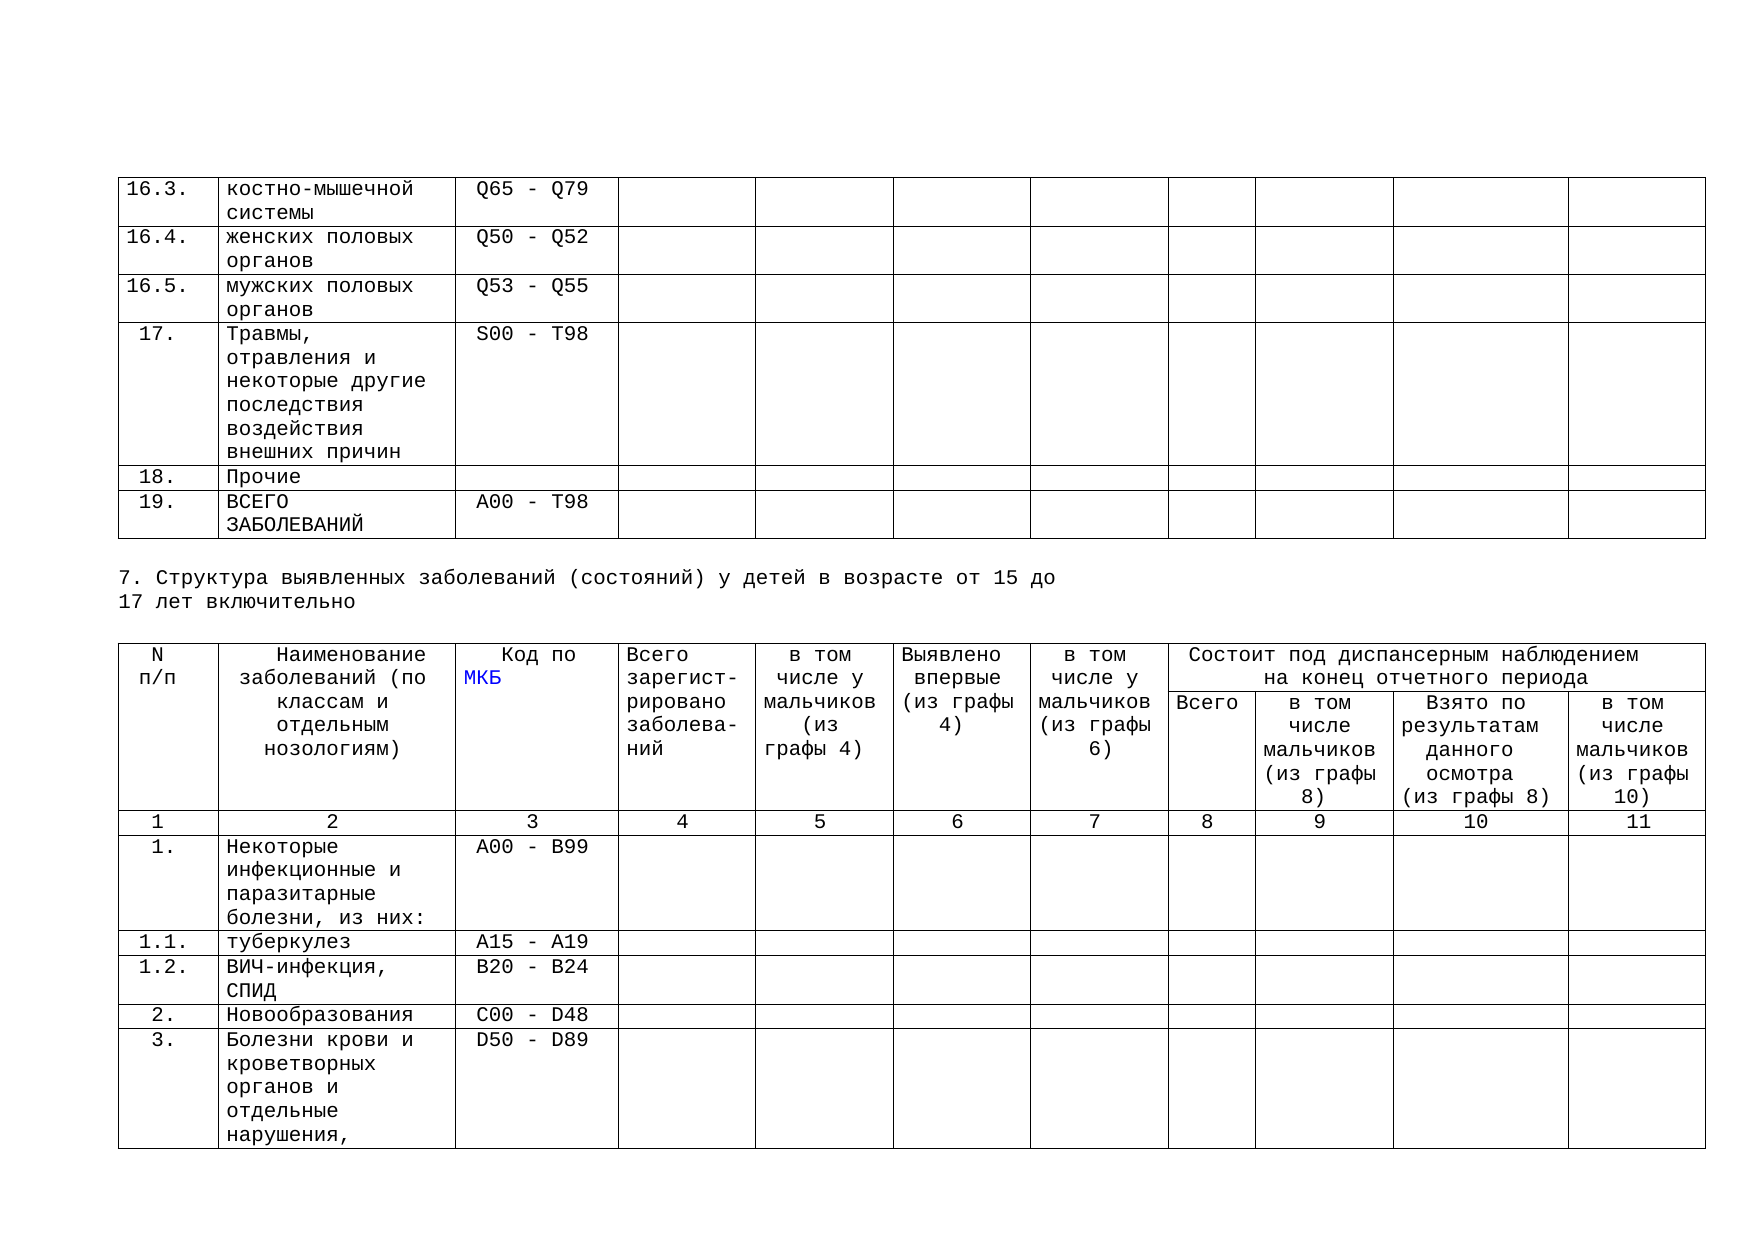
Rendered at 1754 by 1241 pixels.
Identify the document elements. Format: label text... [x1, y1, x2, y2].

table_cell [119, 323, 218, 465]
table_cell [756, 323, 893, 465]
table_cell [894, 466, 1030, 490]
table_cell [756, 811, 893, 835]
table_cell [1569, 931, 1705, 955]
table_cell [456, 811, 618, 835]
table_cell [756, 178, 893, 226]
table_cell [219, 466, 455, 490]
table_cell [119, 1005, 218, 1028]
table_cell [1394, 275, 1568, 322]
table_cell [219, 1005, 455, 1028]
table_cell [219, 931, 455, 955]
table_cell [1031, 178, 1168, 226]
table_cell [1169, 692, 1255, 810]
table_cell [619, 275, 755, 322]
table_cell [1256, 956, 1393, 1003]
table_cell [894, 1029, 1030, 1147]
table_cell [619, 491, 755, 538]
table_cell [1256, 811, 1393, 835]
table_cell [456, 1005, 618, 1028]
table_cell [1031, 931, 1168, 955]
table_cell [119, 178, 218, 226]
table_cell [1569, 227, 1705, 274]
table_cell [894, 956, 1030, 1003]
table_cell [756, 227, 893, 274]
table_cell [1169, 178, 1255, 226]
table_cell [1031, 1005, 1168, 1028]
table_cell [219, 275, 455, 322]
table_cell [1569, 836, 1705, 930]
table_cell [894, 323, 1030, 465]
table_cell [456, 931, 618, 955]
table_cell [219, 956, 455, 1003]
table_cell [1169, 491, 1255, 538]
text 17 лет включительно [118, 591, 1636, 614]
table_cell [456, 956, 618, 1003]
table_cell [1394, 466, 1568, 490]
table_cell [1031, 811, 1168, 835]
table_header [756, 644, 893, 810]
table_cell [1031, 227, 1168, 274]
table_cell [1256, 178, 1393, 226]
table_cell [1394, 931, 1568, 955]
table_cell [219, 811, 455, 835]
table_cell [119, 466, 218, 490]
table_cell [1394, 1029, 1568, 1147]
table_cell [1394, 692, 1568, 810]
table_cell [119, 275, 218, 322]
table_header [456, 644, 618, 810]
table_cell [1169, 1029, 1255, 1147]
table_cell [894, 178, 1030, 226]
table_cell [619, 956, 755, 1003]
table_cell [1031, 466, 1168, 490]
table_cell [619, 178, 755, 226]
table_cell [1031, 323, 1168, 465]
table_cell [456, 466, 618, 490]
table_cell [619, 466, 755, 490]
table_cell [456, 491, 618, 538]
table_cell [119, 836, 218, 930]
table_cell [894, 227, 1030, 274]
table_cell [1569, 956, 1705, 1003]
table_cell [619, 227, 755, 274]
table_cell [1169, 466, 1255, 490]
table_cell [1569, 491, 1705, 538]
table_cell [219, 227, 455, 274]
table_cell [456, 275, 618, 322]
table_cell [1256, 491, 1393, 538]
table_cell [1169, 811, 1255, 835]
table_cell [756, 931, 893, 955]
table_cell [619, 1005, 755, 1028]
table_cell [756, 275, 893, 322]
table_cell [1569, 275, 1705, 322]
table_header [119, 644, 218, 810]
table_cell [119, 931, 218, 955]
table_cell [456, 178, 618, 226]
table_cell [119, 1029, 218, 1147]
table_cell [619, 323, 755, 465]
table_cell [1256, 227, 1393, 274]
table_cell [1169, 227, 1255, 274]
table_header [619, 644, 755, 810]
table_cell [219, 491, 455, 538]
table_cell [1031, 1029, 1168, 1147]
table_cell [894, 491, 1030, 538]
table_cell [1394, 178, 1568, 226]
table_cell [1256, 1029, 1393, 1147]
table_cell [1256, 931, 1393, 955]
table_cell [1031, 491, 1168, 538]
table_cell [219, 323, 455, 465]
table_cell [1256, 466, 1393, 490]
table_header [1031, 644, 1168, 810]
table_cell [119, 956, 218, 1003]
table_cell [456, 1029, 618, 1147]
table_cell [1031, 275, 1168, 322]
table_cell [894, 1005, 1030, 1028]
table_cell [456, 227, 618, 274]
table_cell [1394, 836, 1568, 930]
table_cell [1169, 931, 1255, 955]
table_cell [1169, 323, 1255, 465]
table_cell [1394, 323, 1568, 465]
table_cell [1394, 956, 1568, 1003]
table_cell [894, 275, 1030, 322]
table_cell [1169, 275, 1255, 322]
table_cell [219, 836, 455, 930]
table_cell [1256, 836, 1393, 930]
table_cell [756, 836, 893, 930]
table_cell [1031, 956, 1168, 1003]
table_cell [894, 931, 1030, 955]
text 7. Структура выявленных заболеваний (состояний) у детей в возрасте от 15 до [118, 567, 1636, 591]
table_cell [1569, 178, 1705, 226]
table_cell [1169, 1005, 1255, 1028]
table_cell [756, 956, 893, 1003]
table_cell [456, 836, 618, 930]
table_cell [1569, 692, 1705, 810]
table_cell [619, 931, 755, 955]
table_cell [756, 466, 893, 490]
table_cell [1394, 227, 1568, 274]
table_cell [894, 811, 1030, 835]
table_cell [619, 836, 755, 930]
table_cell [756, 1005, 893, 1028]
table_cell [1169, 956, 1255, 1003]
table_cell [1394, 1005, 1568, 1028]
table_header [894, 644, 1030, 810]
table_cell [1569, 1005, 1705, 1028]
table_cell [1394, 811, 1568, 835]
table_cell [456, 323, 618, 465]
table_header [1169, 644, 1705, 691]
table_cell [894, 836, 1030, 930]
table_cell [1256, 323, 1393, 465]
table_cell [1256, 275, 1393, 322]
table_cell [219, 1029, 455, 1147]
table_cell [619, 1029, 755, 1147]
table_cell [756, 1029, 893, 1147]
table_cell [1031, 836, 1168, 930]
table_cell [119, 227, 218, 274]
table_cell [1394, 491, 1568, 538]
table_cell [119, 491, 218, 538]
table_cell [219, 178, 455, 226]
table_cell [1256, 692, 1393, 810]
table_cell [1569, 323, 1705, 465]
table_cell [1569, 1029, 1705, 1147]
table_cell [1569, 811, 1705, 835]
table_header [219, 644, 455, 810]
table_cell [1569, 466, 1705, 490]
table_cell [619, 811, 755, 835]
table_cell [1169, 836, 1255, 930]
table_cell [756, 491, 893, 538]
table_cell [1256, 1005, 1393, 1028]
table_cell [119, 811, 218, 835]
